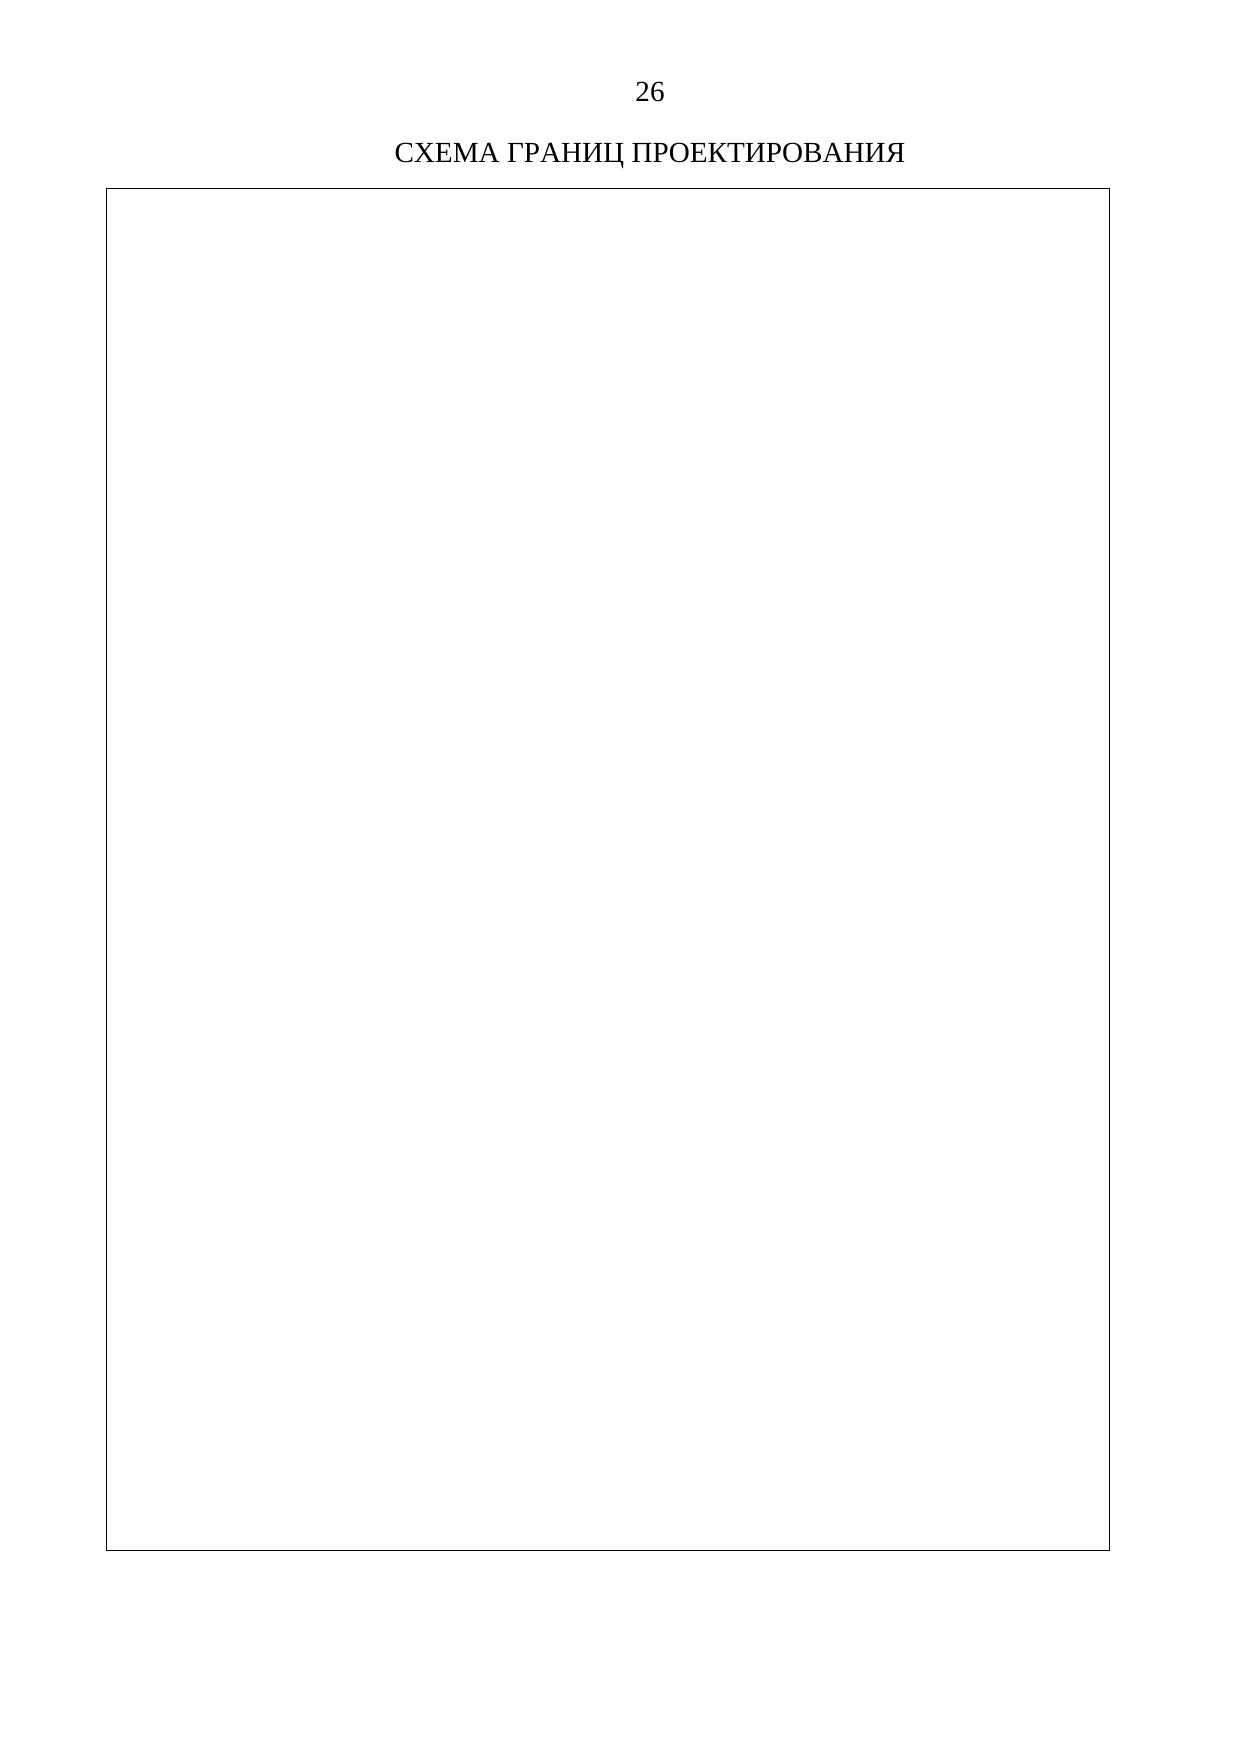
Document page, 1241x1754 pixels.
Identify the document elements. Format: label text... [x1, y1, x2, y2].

table_header [107, 189, 1109, 1549]
text СХЕМА ГРАНИЦ ПРОЕКТИРОВАНИЯ [118, 135, 1181, 169]
